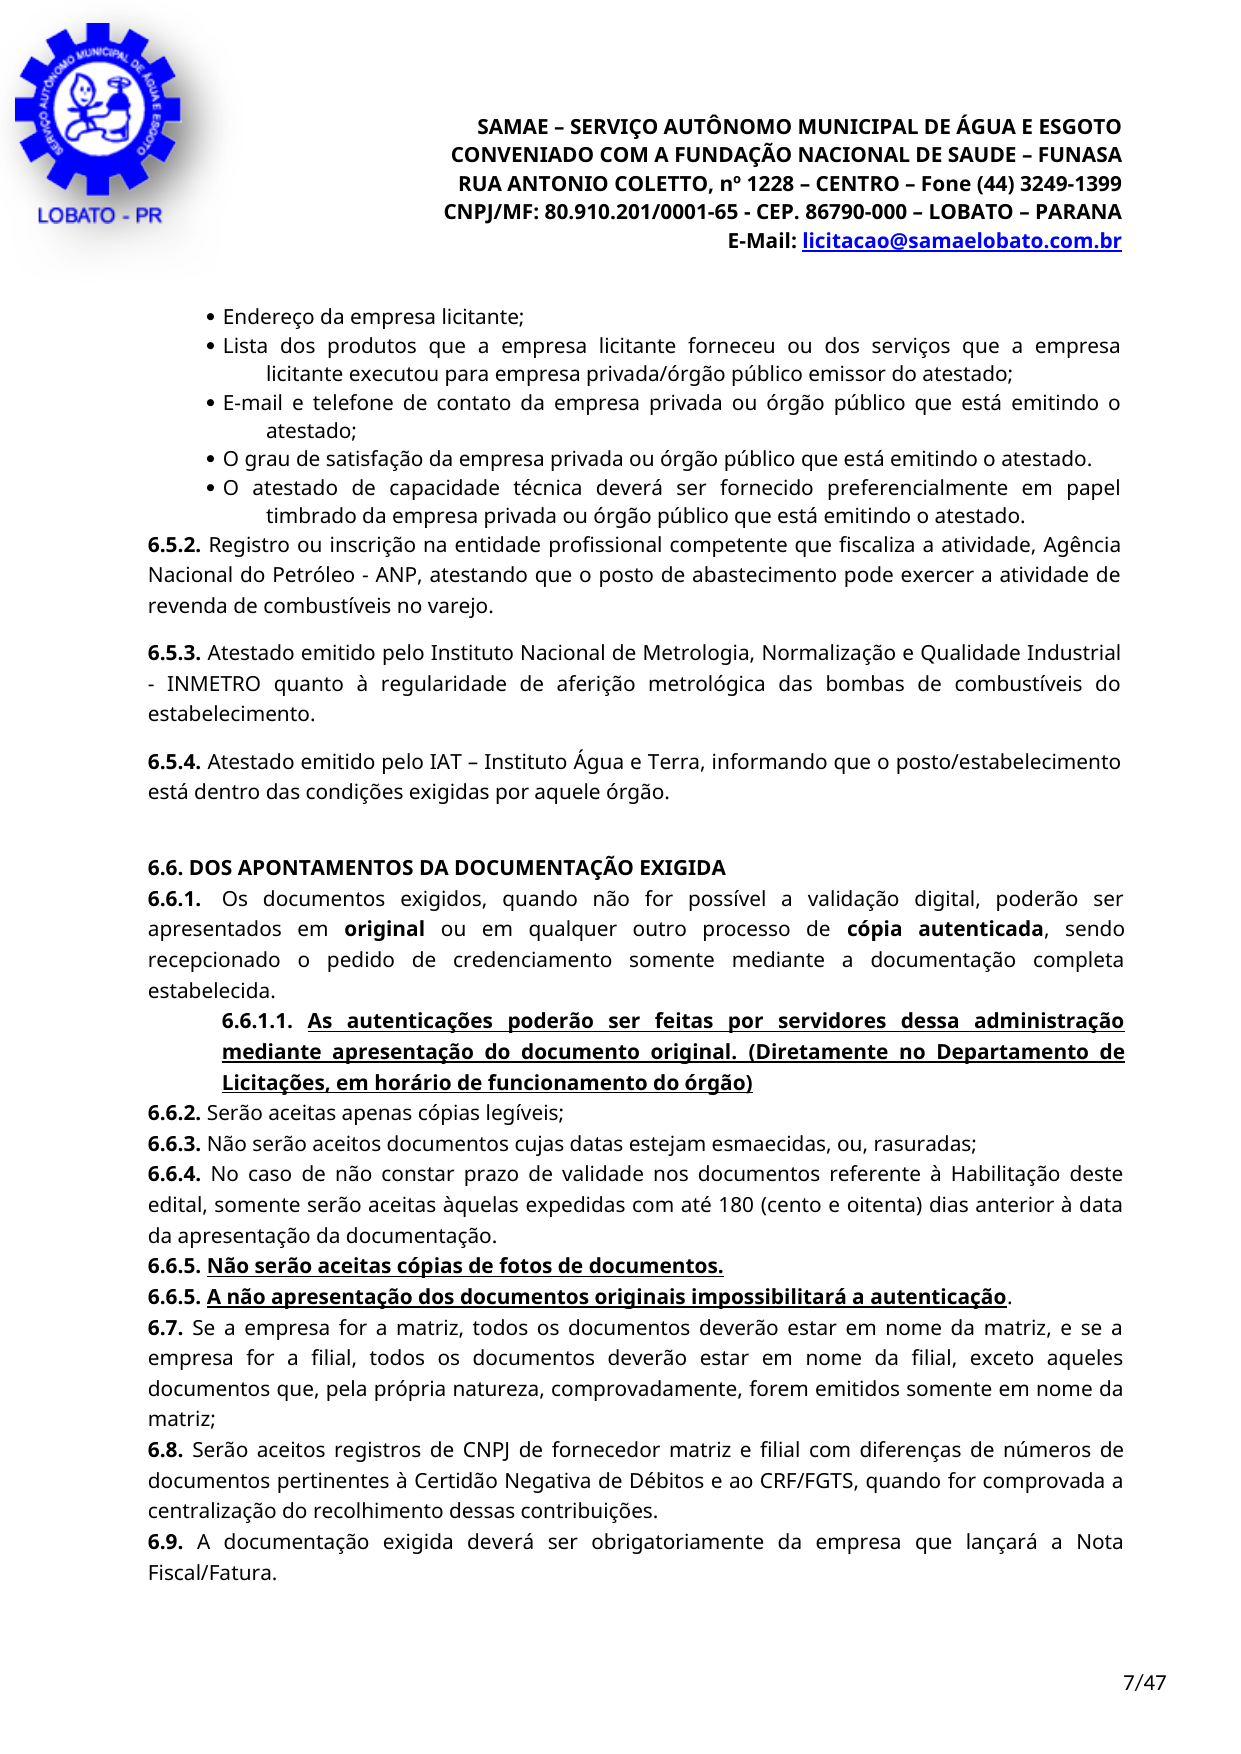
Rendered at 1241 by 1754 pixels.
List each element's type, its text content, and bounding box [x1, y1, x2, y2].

text 6.9. A documentação exigida deverá ser obrigatoriamente da empresa que lançará a Nota Fiscal/Fatura. [148, 1527, 1125, 1586]
list O grau de satisfação da empresa privada ou órgão público que está emitindo o atestado. [207, 444, 1122, 473]
text 6.6.1. Os documentos exigidos, quando não for possível a validação digital, poderão ser apresentados em original ou em qualquer outro processo de cópia autenticada, sendo recepcionado o pedido de credenciamento somente mediante a documentação completa estabelecida. [148, 884, 1125, 1004]
list Lista dos produtos que a empresa licitante forneceu ou dos serviços que a empresa licitante executou para empresa privada/órgão público emissor do atestado; [207, 331, 1122, 388]
text 6.7. Se a empresa for a matriz, todos os documentos deverão estar em nome da matriz, e se a empresa for a filial, todos os documentos deverão estar em nome da filial, exceto aqueles documentos que, pela própria natureza, comprovadamente, forem emitidos somente em nome da matriz; [148, 1313, 1125, 1433]
text 6.5.3. Atestado emitido pelo Instituto Nacional de Metrologia, Normalização e Qualidade Industrial - INMETRO quanto à regularidade de aferição metrológica das bombas de combustíveis do estabelecimento. [148, 638, 1122, 728]
text 6.6.4. No caso de não constar prazo de validade nos documentos referente à Habilitação deste edital, somente serão aceitas àquelas expedidas com até 180 (cento e oitenta) dias anterior à data da apresentação da documentação. [148, 1159, 1125, 1249]
picture [15, 23, 182, 224]
list O atestado de capacidade técnica deverá ser fornecido preferencialmente em papel timbrado da empresa privada ou órgão público que está emitindo o atestado. [207, 473, 1122, 530]
text 6.6.5. A não apresentação dos documentos originais impossibilitará a autenticação. [148, 1282, 1125, 1310]
text 6.6.3. Não serão aceitos documentos cujas datas estejam esmaecidas, ou, rasuradas; [148, 1129, 1125, 1157]
text 6.6.1.1. As autenticações poderão ser feitas por servidores dessa administração mediante apresentação do documento original. (Diretamente no Departamento de Licitações, em horário de funcionamento do órgão) [222, 1063, 1125, 1096]
text 6.6.5. Não serão aceitas cópias de fotos de documentos. [148, 1251, 1125, 1280]
text 6.6.1.1. As autenticações poderão ser feitas por servidores dessa administração mediante apresentação do documento original. (Diretamente no Departamento de Licitações, em horário de funcionamento do órgão) [222, 1006, 1125, 1061]
text 6.8. Serão aceitos registros de CNPJ de fornecedor matriz e filial com diferenças de números de documentos pertinentes à Certidão Negativa de Débitos e ao CRF/FGTS, quando for comprovada a centralização do recolhimento dessas contribuições. [148, 1435, 1125, 1525]
list E-mail e telefone de contato da empresa privada ou órgão público que está emitindo o atestado; [207, 388, 1122, 444]
text 6.6. DOS APONTAMENTOS DA DOCUMENTAÇÃO EXIGIDA [148, 853, 1125, 882]
text 6.5.4. Atestado emitido pelo IAT – Instituto Água e Terra, informando que o posto/estabelecimento está dentro das condições exigidas por aquele órgão. [148, 747, 1122, 806]
text 6.5.2. Registro ou inscrição na entidade profissional competente que fiscaliza a atividade, Agência Nacional do Petróleo - ANP, atestando que o posto de abastecimento pode exercer a atividade de revenda de combustíveis no varejo. [148, 530, 1122, 619]
text 6.6.2. Serão aceitas apenas cópias legíveis; [148, 1098, 1125, 1127]
list Endereço da empresa licitante; [207, 302, 1122, 331]
